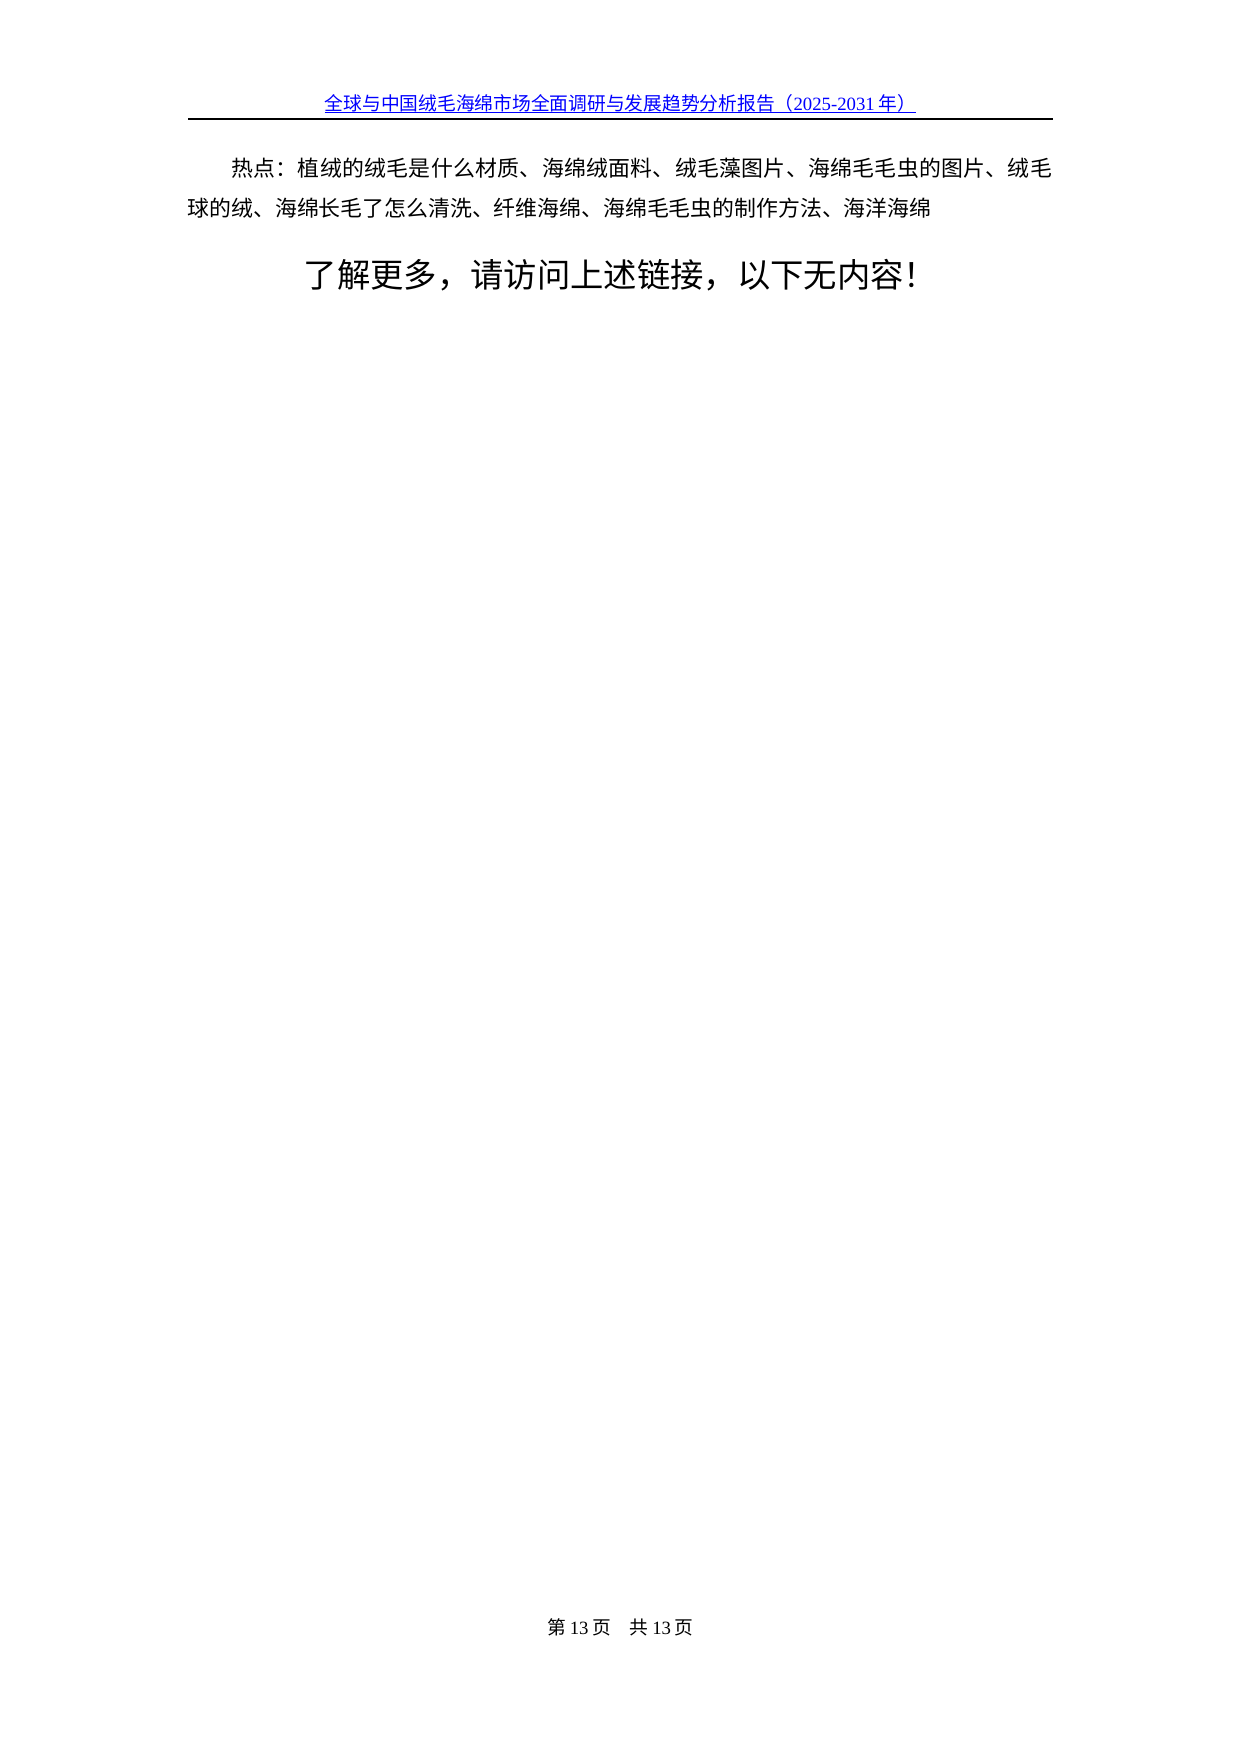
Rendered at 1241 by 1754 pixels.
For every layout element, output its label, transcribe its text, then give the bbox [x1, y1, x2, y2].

text 热点：植绒的绒毛是什么材质、海绵绒面料、绒毛藻图片、海绵毛毛虫的图片、绒毛球的绒、海绵长毛了怎么清洗、纤维海绵、海绵毛毛虫的制作方法、海洋海绵 [187, 150, 1053, 223]
title 了解更多，请访问上述链接，以下无内容！ [187, 241, 1053, 306]
